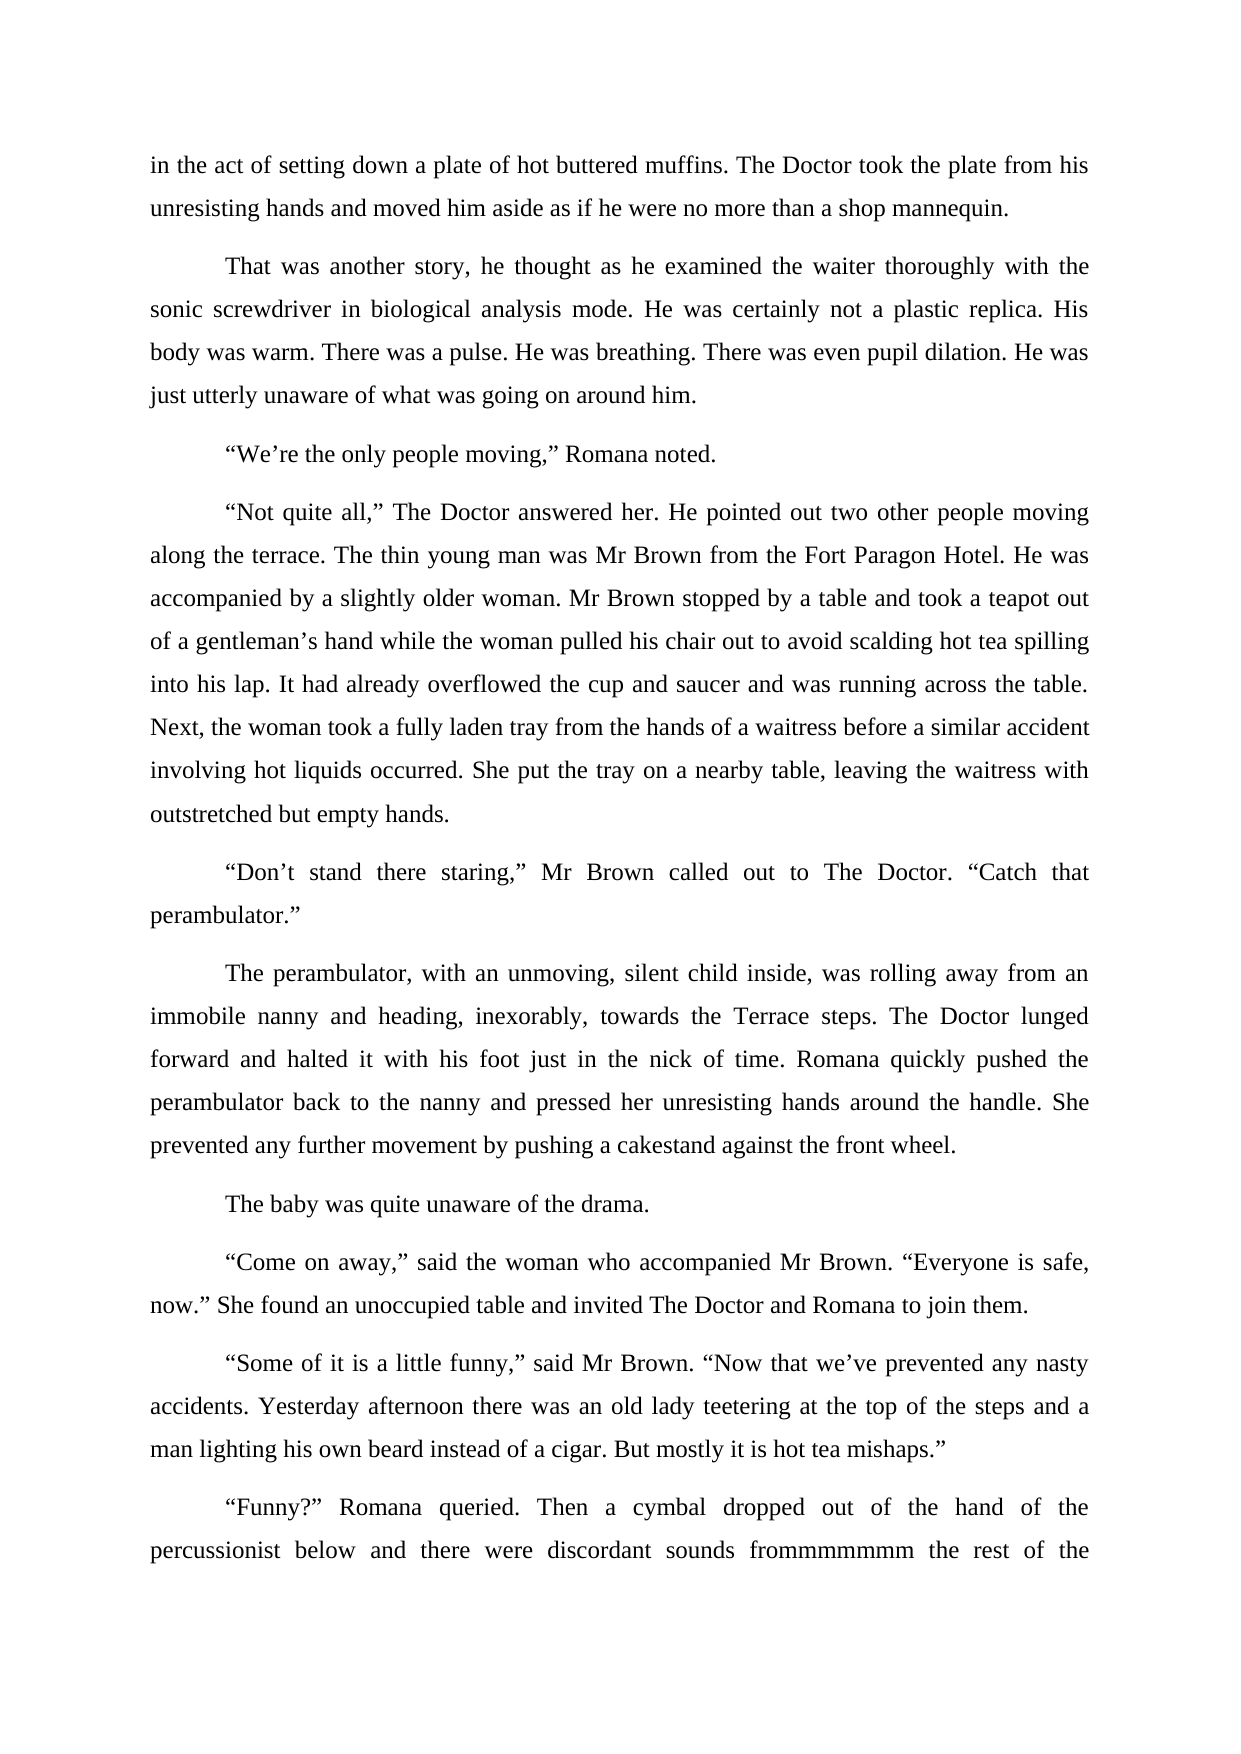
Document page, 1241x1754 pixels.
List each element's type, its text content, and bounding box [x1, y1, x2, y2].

text “Don’t stand there staring,” Mr Brown called out to The Doctor. “Catch that perambulator.” [150, 857, 1090, 929]
text That was another story, he thought as he examined the waiter thoroughly with the sonic screwdriver in biological analysis mode. He was certainly not a plastic replica. His body was warm. There was a pulse. He was breathing. There was even pupil dilation. He was just utterly unaware of what was going on around him. [150, 251, 1090, 409]
text The baby was quite unaware of the drama. [150, 1189, 1090, 1217]
text “Come on away,” said the woman who accompanied Mr Brown. “Everyone is safe, now.” She found an unoccupied table and invited The Doctor and Romana to join them. [150, 1247, 1090, 1319]
text “Not quite all,” The Doctor answered her. He pointed out two other people moving along the terrace. The thin young man was Mr Brown from the Fort Paragon Hotel. He was accompanied by a slightly older woman. Mr Brown stopped by a table and took a teapot out of a gentleman’s hand while the woman pulled his chair out to avoid scalding hot tea spilling into his lap. It had already overflowed the cup and saucer and was running across the table. Next, the woman took a fully laden tray from the hands of a waitress before a similar accident involving hot liquids occurred. She put the tray on a nearby table, leaving the waitress with outstretched but empty hands. [150, 497, 1090, 827]
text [150, 150, 1090, 222]
text “Some of it is a little funny,” said Mr Brown. “Now that we’ve prevented any nasty accidents. Yesterday afternoon there was an old lady teetering at the top of the steps and a man lighting his own beard instead of a cigar. But mostly it is hot tea mishaps.” [150, 1348, 1090, 1463]
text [150, 1492, 1090, 1564]
text The perambulator, with an unmoving, silent child inside, was rolling away from an immobile nanny and heading, inexorably, towards the Terrace steps. The Doctor lunged forward and halted it with his foot just in the nick of time. Romana quickly pushed the perambulator back to the nanny and pressed her unresisting hands around the handle. She prevented any further movement by pushing a cakestand against the front wheel. [150, 958, 1090, 1159]
text “We’re the only people moving,” Romana noted. [150, 439, 1090, 467]
